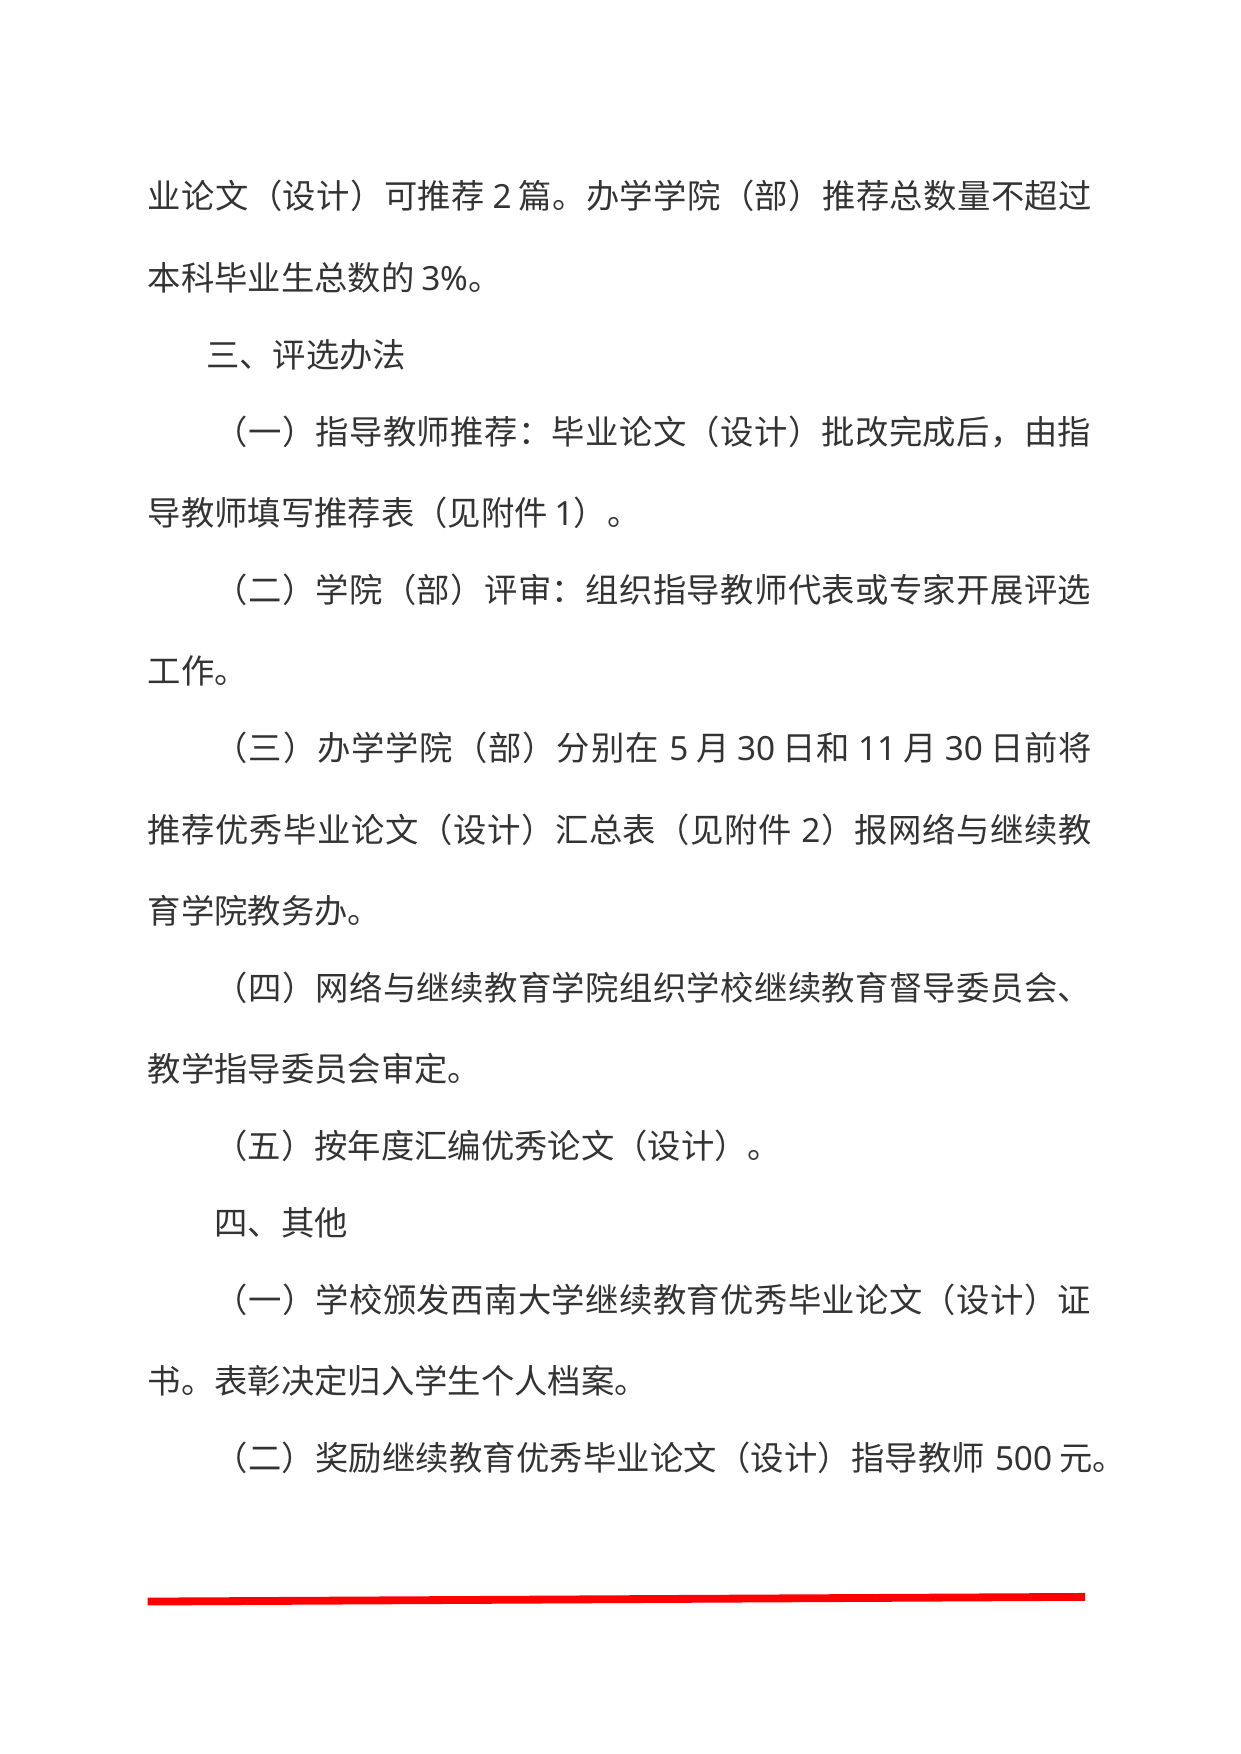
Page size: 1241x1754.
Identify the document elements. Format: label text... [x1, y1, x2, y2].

text （四）网络与继续教育学院组织学校继续教育督导委员会、教学指导委员会审定。 [148, 953, 1092, 1099]
text （一）学校颁发西南大学继续教育优秀毕业论文（设计）证书。表彰决定归入学生个人档案。 [148, 1266, 1092, 1412]
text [148, 162, 1092, 308]
text （二）学院（部）评审：组织指导教师代表或专家开展评选工作。 [148, 556, 1092, 702]
text （二）奖励继续教育优秀毕业论文（设计）指导教师500元。 [148, 1424, 1092, 1570]
text （五）按年度汇编优秀论文（设计）。 [148, 1112, 1092, 1177]
text （三）办学学院（部）分别在 5月30日和11月30日前将推荐优秀毕业论文（设计）汇总表（见附件2）报网络与继续教育学院教务办。 [148, 714, 1092, 941]
text 三、评选办法 [148, 320, 1092, 385]
text 四、其他 [148, 1188, 1092, 1253]
text （一）指导教师推荐：毕业论文（设计）批改完成后，由指导教师填写推荐表（见附件1）。 [148, 397, 1092, 543]
